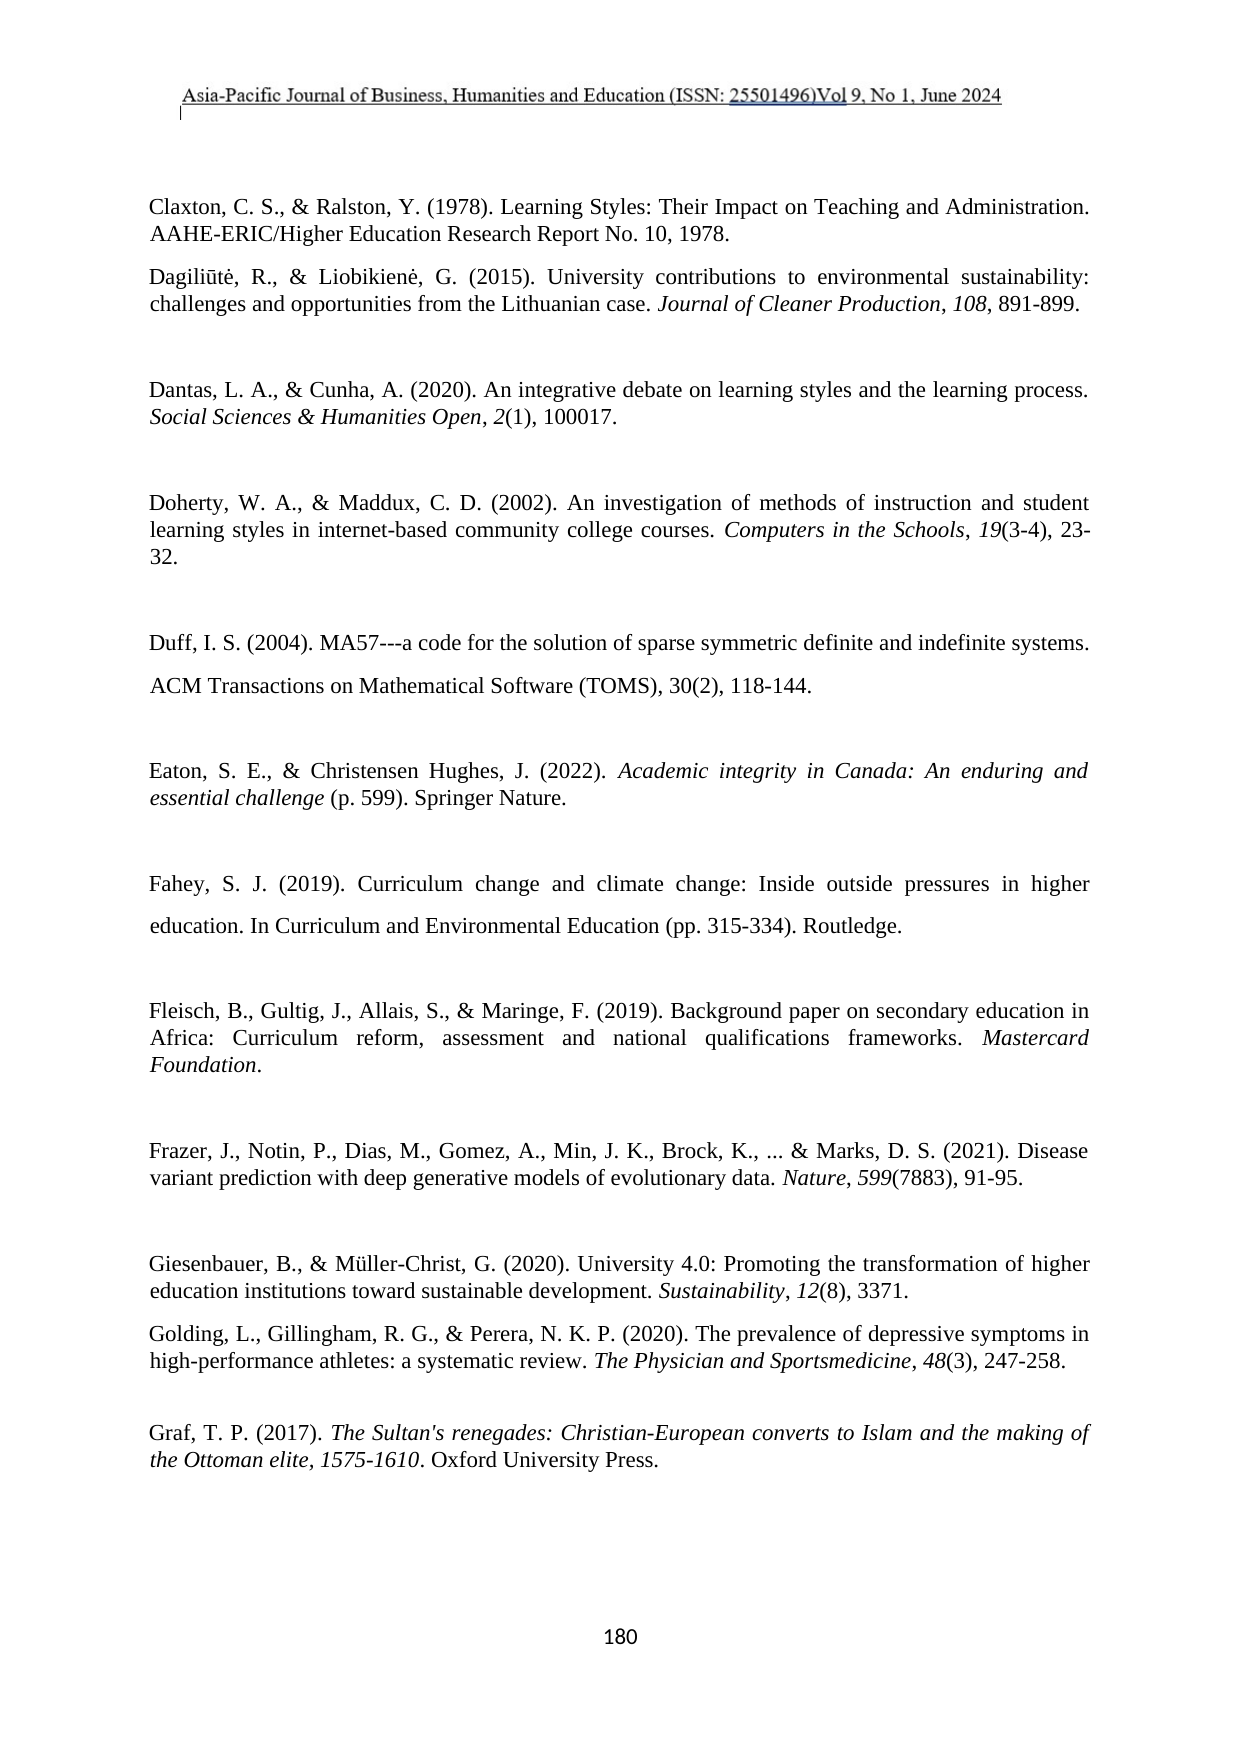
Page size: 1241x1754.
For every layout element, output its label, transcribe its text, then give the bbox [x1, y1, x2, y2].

text Dantas, L. A., & Cunha, A. (2020). An integrative debate on learning styles and the learning process. Social Sciences & Humanities Open, 2(1), 100017. [148, 376, 1091, 430]
text Claxton, C. S., & Ralston, Y. (1978). Learning Styles: Their Impact on Teaching and Administration. AAHE-ERIC/Higher Education Research Report No. 10, 1978. [148, 193, 1091, 247]
text Graf, T. P. (2017). The Sultan's renegades: Christian-European converts to Islam and the making of the Ottoman elite, 1575-1610. Oxford University Press. [148, 1419, 1093, 1472]
text Frazer, J., Notin, P., Dias, M., Gomez, A., Min, J. K., Brock, K., ... & Marks, D. S. (2021). Disease variant prediction with deep generative models of evolutionary data. Nature, 599(7883), 91-95. [148, 1137, 1091, 1191]
text Golding, L., Gillingham, R. G., & Perera, N. K. P. (2020). The prevalence of depressive symptoms in high-performance athletes: a systematic review. The Physician and Sportsmedicine, 48(3), 247-258. [148, 1320, 1091, 1374]
text Fahey, S. J. (2019). Curriculum change and climate change: Inside outside pressures in higher education. In Curriculum and Environmental Education (pp. 315-334). Routledge. [148, 870, 1091, 938]
text Doherty, W. A., & Maddux, C. D. (2002). An investigation of methods of instruction and student learning styles in internet-based community college courses. Computers in the Schools, 19(3-4), 23-32. [148, 489, 1091, 570]
text Giesenbauer, B., & Müller-Christ, G. (2020). University 4.0: Promoting the transformation of higher education institutions toward sustainable development. Sustainability, 12(8), 3371. [148, 1250, 1091, 1303]
text Duff, I. S. (2004). MA57---a code for the solution of sparse symmetric definite and indefinite systems. ACM Transactions on Mathematical Software (TOMS), 30(2), 118-144. [148, 629, 1091, 698]
text Fleisch, B., Gultig, J., Allais, S., & Maringe, F. (2019). Background paper on secondary education in Africa: Curriculum reform, assessment and national qualifications frameworks. Mastercard Foundation. [148, 997, 1091, 1078]
text Eaton, S. E., & Christensen Hughes, J. (2022). Academic integrity in Canada: An enduring and essential challenge (p. 599). Springer Nature. [148, 757, 1091, 810]
picture [150, 73, 1016, 120]
text Dagiliūtė, R., & Liobikienė, G. (2015). University contributions to environmental sustainability: challenges and opportunities from the Lithuanian case. Journal of Cleaner Production, 108, 891-899. [148, 263, 1091, 317]
